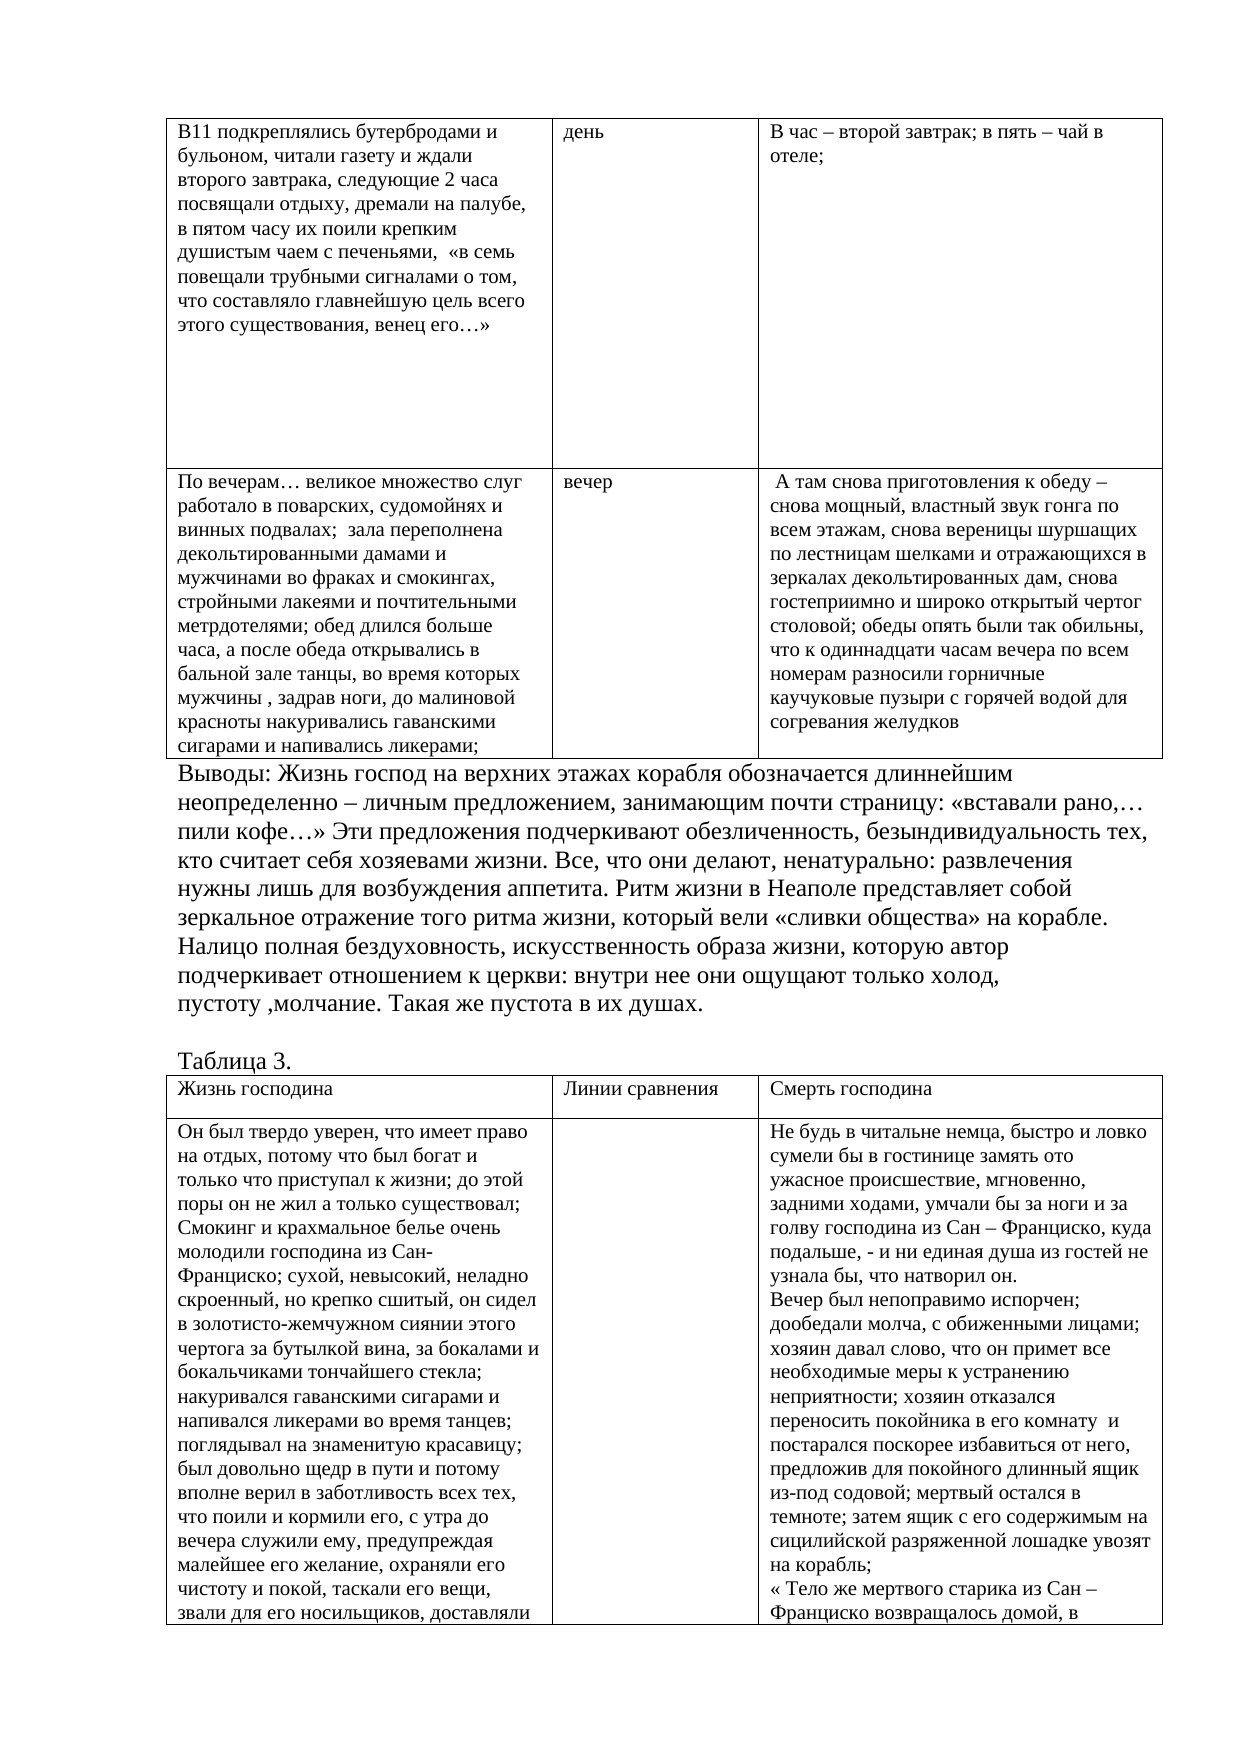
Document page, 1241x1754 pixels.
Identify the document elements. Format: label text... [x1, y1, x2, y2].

table_cell А там снова приготовления к обеду – снова мощный, властный звук гонга по всем этажам, снова вереницы шуршащих по лестницам шелками и отражающихся в зеркалах декольтированных дам, снова гостеприимно и широко открытый чертог столовой; обеды опять были так обильны, что к одиннадцати часам вечера по всем номерам разносили горничные каучуковые пузыри с горячей водой для согревания желудков [759, 469, 1162, 757]
table_header Смерть господина [759, 1076, 1162, 1118]
table_header Линии сравнения [553, 1076, 758, 1118]
table_cell В час – второй завтрак; в пять – чай в отеле; [759, 119, 1162, 468]
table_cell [759, 1119, 1162, 1624]
table_header Жизнь господина [167, 1076, 552, 1118]
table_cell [167, 1119, 552, 1624]
table_cell В11 подкреплялись бутербродами и бульоном, читали газету и ждали второго завтрака, следующие 2 часа посвящали отдыху, дремали на палубе, в пятом часу их поили крепким душистым чаем с печеньями, «в семь повещали трубными сигналами о том, что составляло главнейшую цель всего этого существования, венец его…» [167, 119, 552, 468]
table_cell [553, 1119, 758, 1624]
table_cell вечер [553, 469, 758, 757]
text Таблица 3. [177, 1046, 1152, 1075]
text Выводы: Жизнь господ на верхних этажах корабля обозначается длиннейшим неопределенно – личным предложением, занимающим почти страницу: «вставали рано,…пили кофе…» Эти предложения подчеркивают обезличенность, безындивидуальность тех, кто считает себя хозяевами жизни. Все, что они делают, ненатурально: развлечения нужны лишь для возбуждения аппетита. Ритм жизни в Неаполе представляет собой зеркальное отражение того ритма жизни, который вели «сливки общества» на корабле. Налицо полная бездуховность, искусственность образа жизни, которую автор подчеркивает отношением к церкви: внутри нее они ощущают только холод, пустоту ,молчание. Такая же пустота в их душах. [177, 759, 1152, 1017]
table_cell По вечерам… великое множество слуг работало в поварских, судомойнях и винных подвалах; зала переполнена декольтированными дамами и мужчинами во фраках и смокингах, стройными лакеями и почтительными метрдотелями; обед длился больше часа, а после обеда открывались в бальной зале танцы, во время которых мужчины , задрав ноги, до малиновой красноты накуривались гаванскими сигарами и напивались ликерами; [167, 469, 552, 757]
table_cell день [553, 119, 758, 468]
